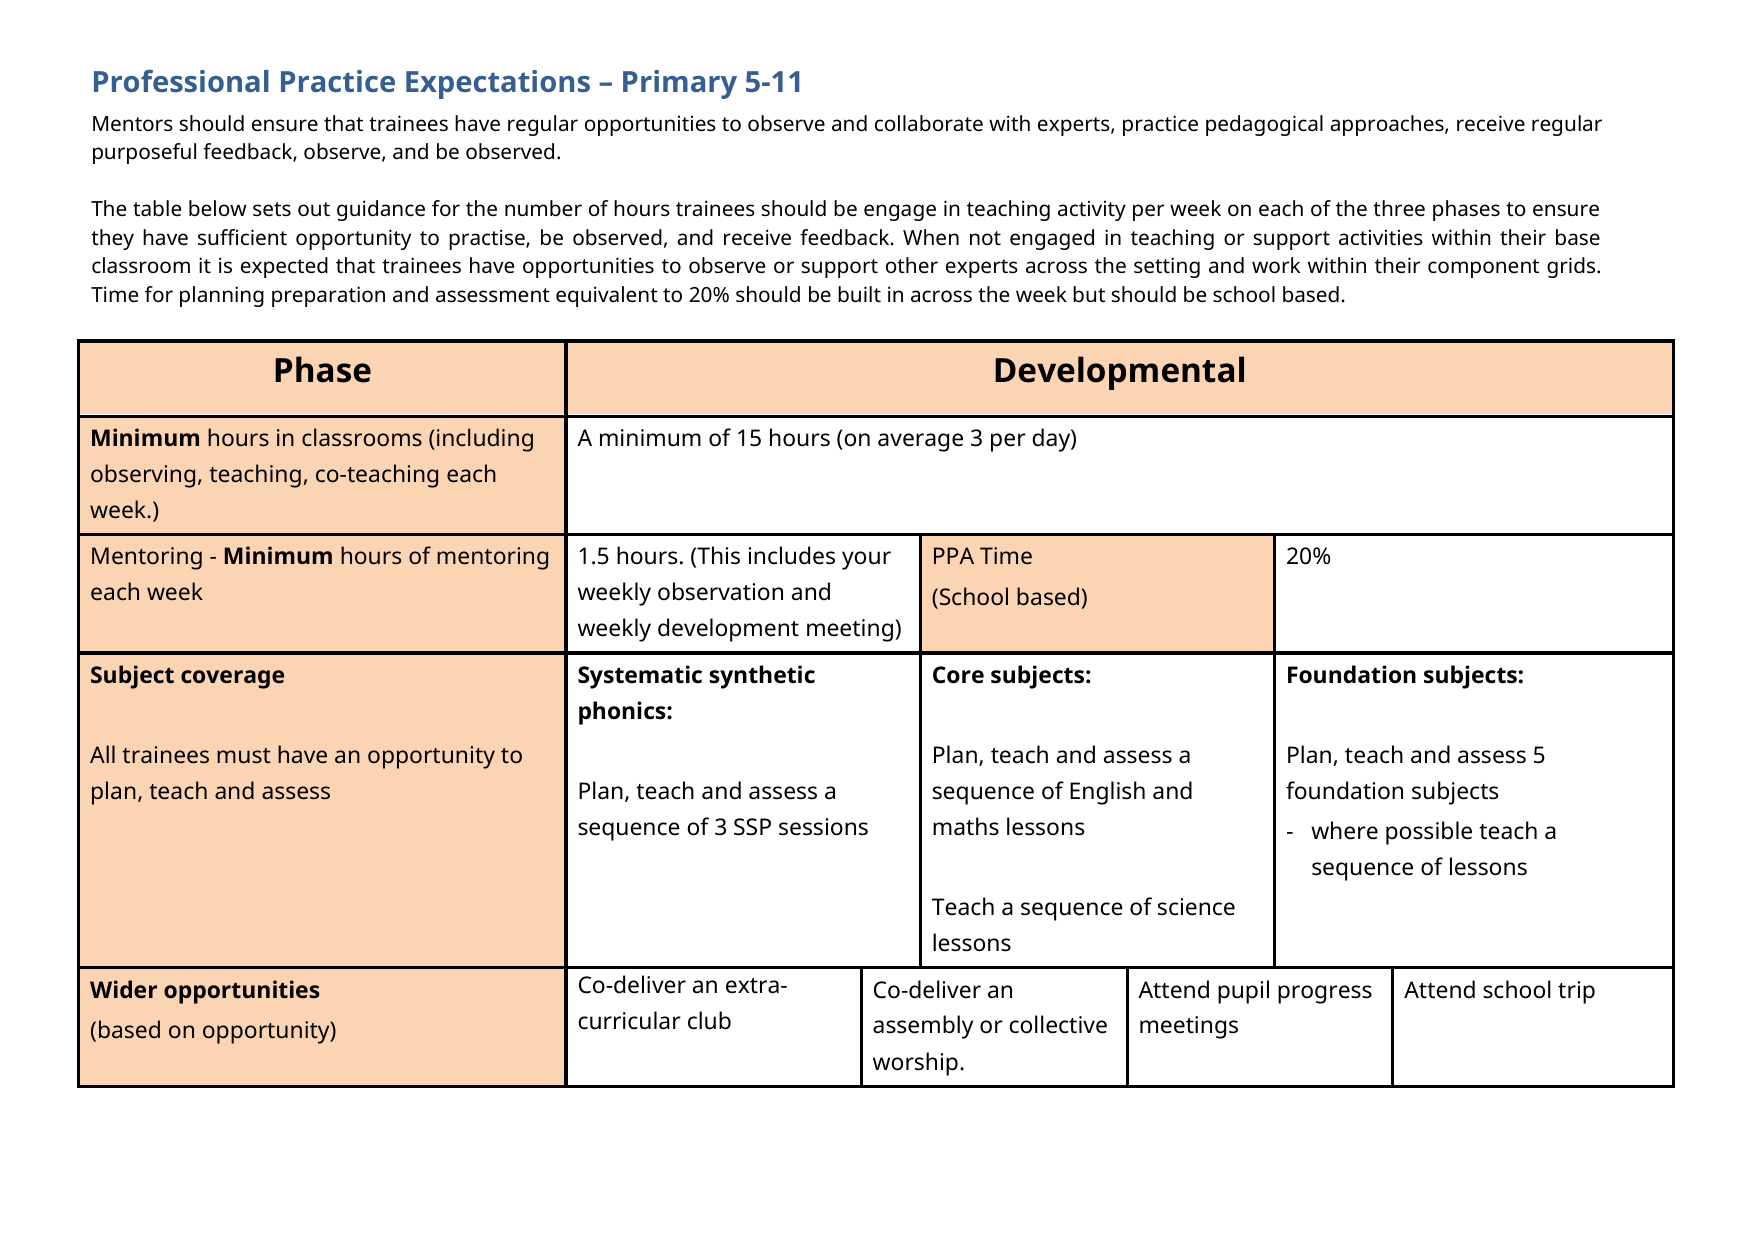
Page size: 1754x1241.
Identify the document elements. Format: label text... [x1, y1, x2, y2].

table_cell Systematic synthetic phonics: Plan, teach and assess a sequence of 3 SSP sessions [568, 655, 919, 966]
table_cell 20% [1276, 536, 1672, 651]
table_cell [80, 969, 564, 1085]
table_cell Foundation subjects: Plan, teach and assess 5 foundation subjects where possible teach a sequence of lessons [1276, 655, 1672, 966]
table_cell Attend pupil progress meetings [1129, 969, 1391, 1085]
text The table below sets out guidance for the number of hours trainees should be engage in teaching activity per week on each of the three phases to ensure they have sufficient opportunity to practise, be observed, and receive feedback. When not engaged in teaching or support activities within their base classroom it is expected that trainees have opportunities to observe or support other experts across the setting and work within their component grids. Time for planning preparation and assessment equivalent to 20% should be built in across the week but should be school based. [91, 194, 1604, 308]
table_header Developmental [568, 343, 1672, 414]
table_cell 1.5 hours. (This includes your weekly observation and weekly development meeting) [568, 536, 919, 651]
subtitle Professional Practice Expectations – Primary 5-11 [91, 61, 1604, 101]
table_cell Co-deliver an extra-curricular club [568, 969, 860, 1085]
text Mentors should ensure that trainees have regular opportunities to observe and collaborate with experts, practice pedagogical approaches, receive regular purposeful feedback, observe, and be observed. [91, 109, 1604, 166]
table_cell Co-deliver an assembly or collective worship. [863, 969, 1126, 1085]
table_cell Core subjects: Plan, teach and assess a sequence of English and maths lessons Teach a sequence of science lessons [922, 655, 1273, 966]
table_cell Attend school trip [1394, 969, 1672, 1085]
table_cell Mentoring - Minimum hours of mentoring each week [80, 536, 564, 651]
table_header Phase [80, 343, 564, 414]
table_cell PPA Time (School based) [922, 536, 1273, 651]
table_cell A minimum of 15 hours (on average 3 per day) [568, 418, 1672, 533]
table_cell Minimum hours in classrooms (including observing, teaching, co-teaching each week.) [80, 418, 564, 533]
table_cell Subject coverage All trainees must have an opportunity to plan, teach and assess [80, 655, 564, 966]
